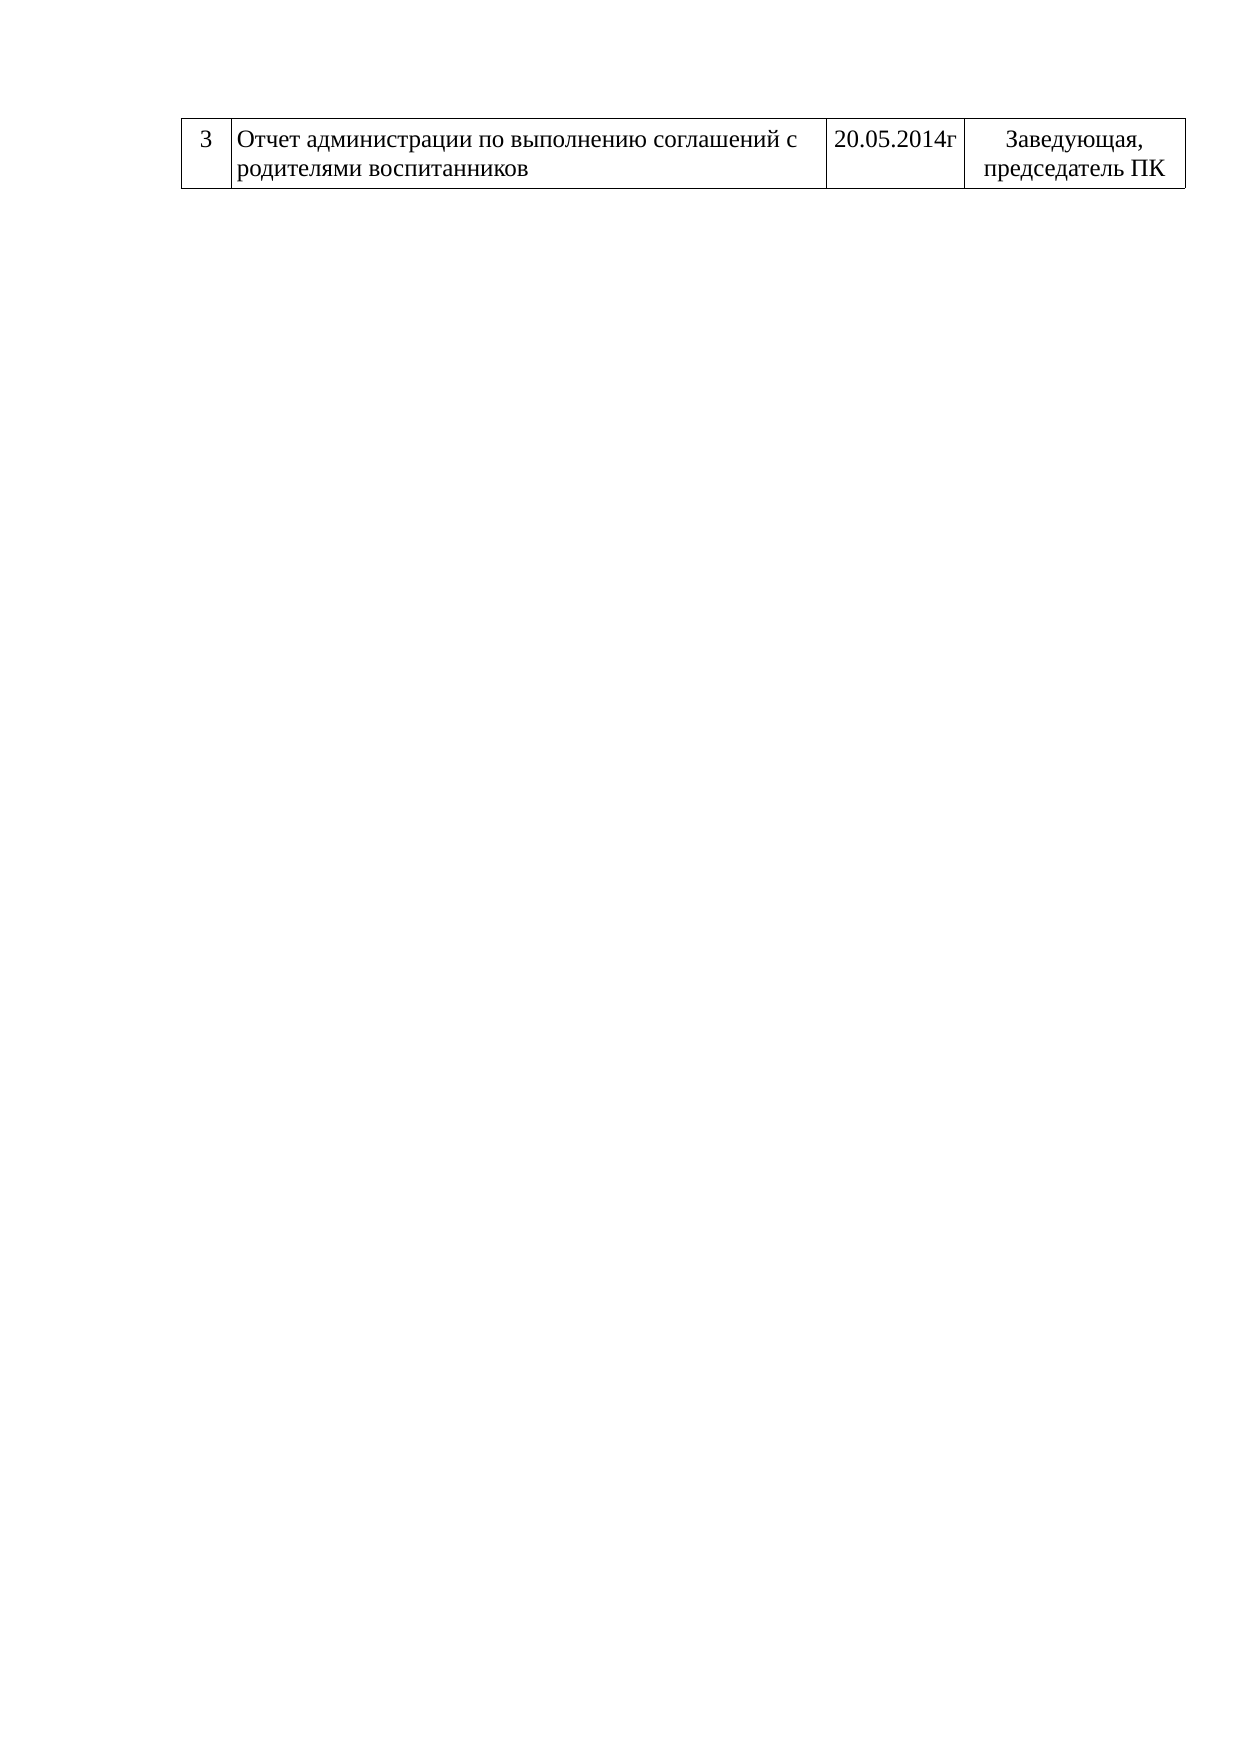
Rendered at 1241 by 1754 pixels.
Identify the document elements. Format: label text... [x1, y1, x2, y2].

table_cell Заведующая, председатель ПК [965, 119, 1185, 188]
table_cell 20.05.2014г [827, 119, 964, 188]
table_cell Отчет администрации по выполнению соглашений с родителями воспитанников [232, 119, 826, 188]
table_cell 3 [182, 119, 231, 188]
